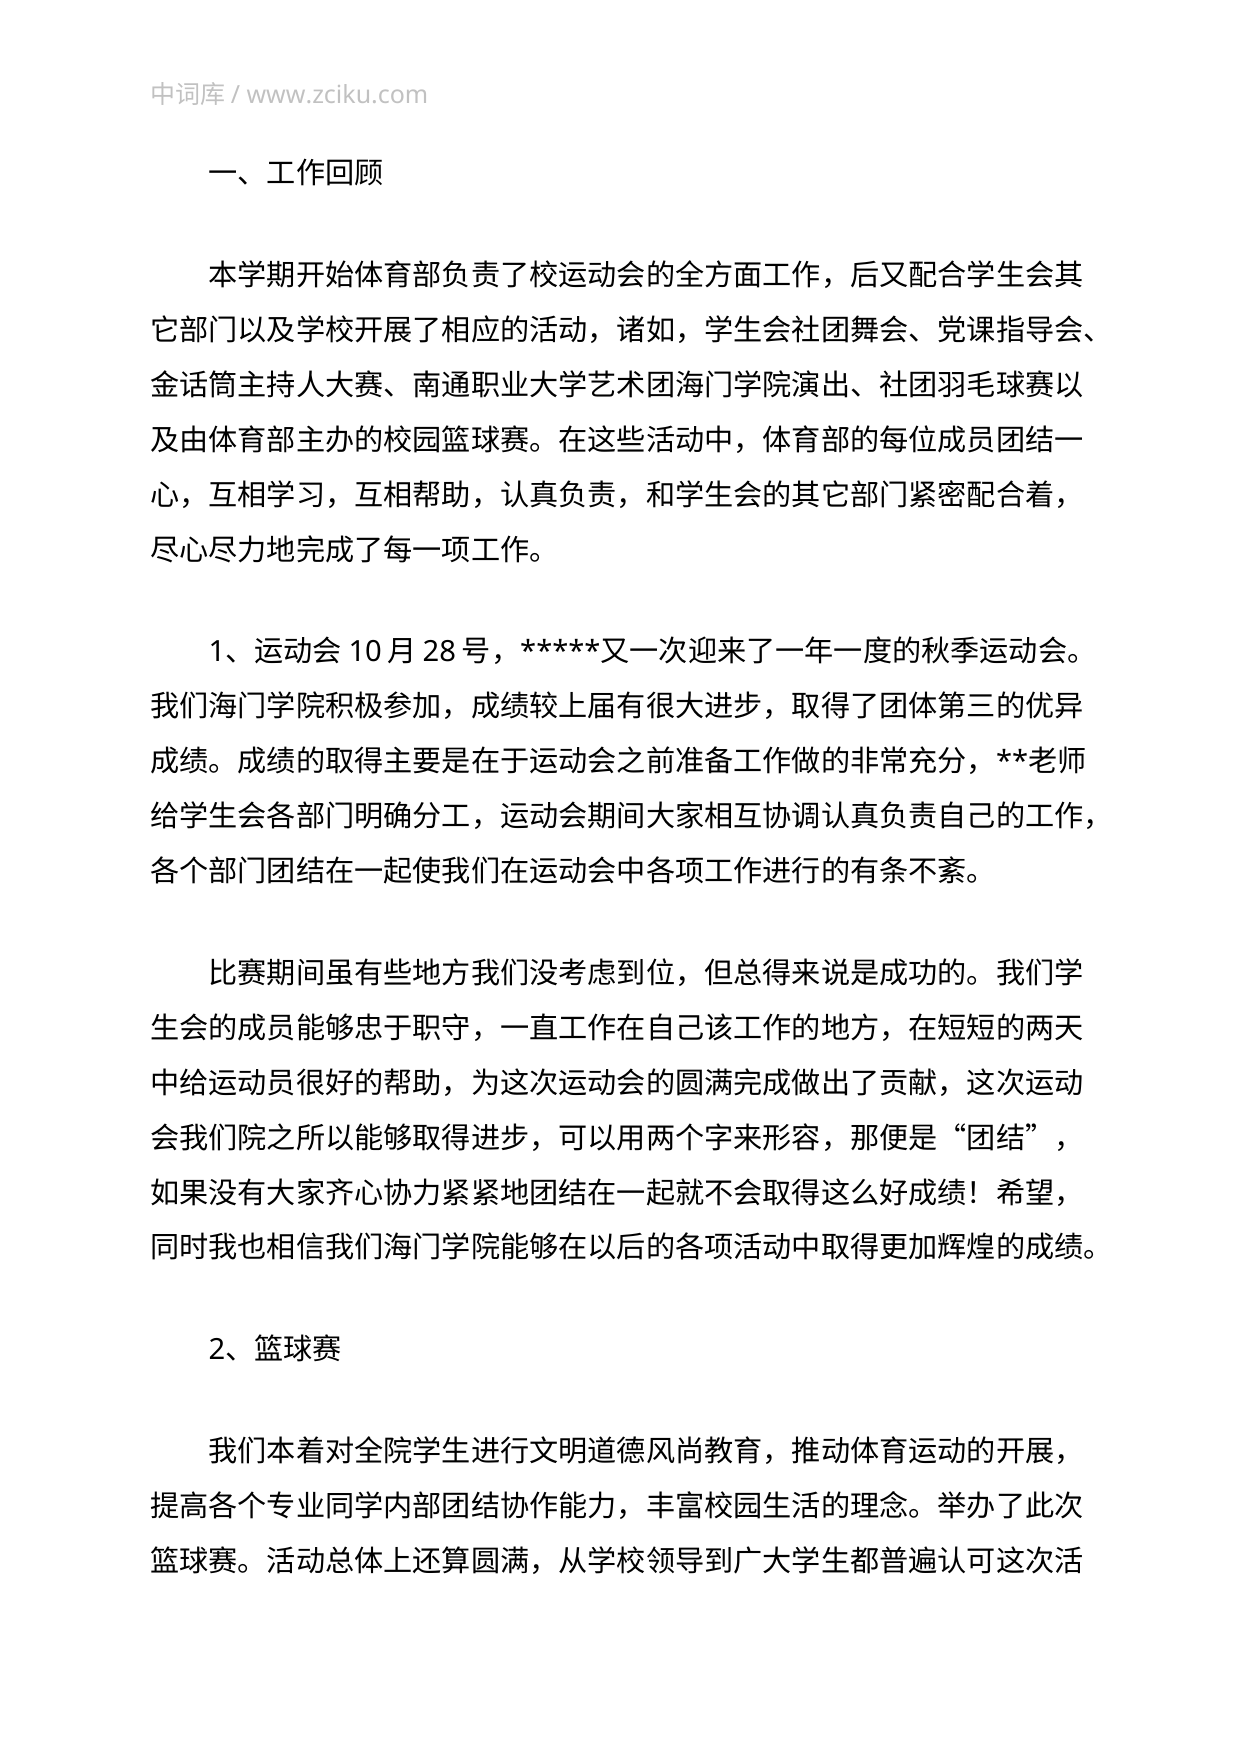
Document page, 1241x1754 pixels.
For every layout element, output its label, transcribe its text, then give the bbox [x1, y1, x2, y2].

text 比赛期间虽有些地方我们没考虑到位，但总得来说是成功的。我们学生会的成员能够忠于职守，一直工作在自己该工作的地方，在短短的两天中给运动员很好的帮助，为这次运动会的圆满完成做出了贡献，这次运动会我们院之所以能够取得进步，可以用两个字来形容，那便是“团结”，如果没有大家齐心协力紧紧地团结在一起就不会取得这么好成绩！希望，同时我也相信我们海门学院能够在以后的各项活动中取得更加辉煌的成绩。 [150, 949, 1090, 1266]
text 1、运动会 10月28号，*****又一次迎来了一年一度的秋季运动会。我们海门学院积极参加，成绩较上届有很大进步，取得了团体第三的优异成绩。成绩的取得主要是在于运动会之前准备工作做的非常充分，**老师给学生会各部门明确分工，运动会期间大家相互协调认真负责自己的工作，各个部门团结在一起使我们在运动会中各项工作进行的有条不紊。 [150, 628, 1090, 890]
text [150, 1428, 1090, 1580]
text 本学期开始体育部负责了校运动会的全方面工作，后又配合学生会其它部门以及学校开展了相应的活动，诸如，学生会社团舞会、党课指导会、金话筒主持人大赛、南通职业大学艺术团海门学院演出、社团羽毛球赛以及由体育部主办的校园篮球赛。在这些活动中，体育部的每位成员团结一心，互相学习，互相帮助，认真负责，和学生会的其它部门紧密配合着，尽心尽力地完成了每一项工作。 [150, 252, 1090, 568]
text 2、篮球赛 [150, 1326, 1090, 1368]
text 一、工作回顾 [150, 150, 1090, 192]
